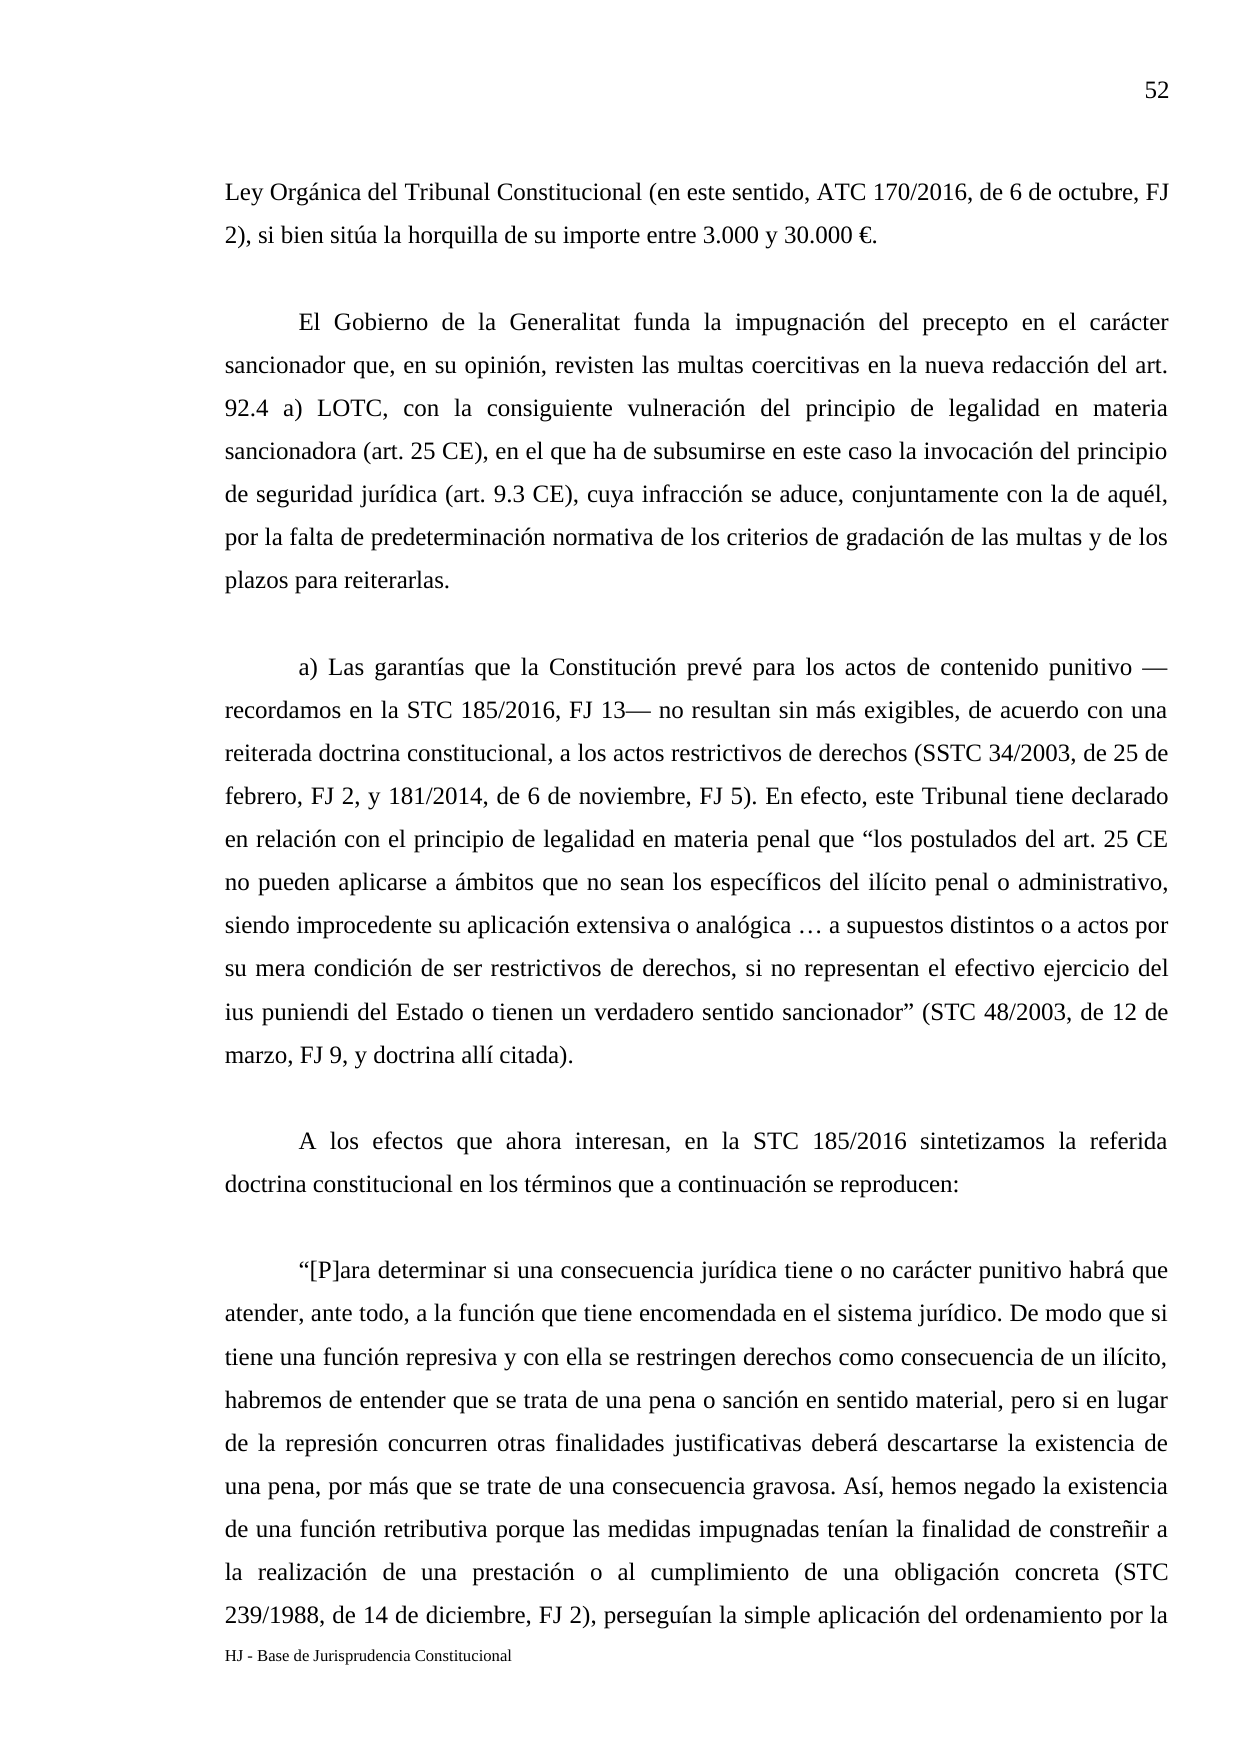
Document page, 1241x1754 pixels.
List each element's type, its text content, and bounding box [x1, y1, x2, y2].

text A los efectos que ahora interesan, en la STC 185/2016 sintetizamos la referida doctrina constitucional en los términos que a continuación se reproducen: [224, 1126, 1169, 1198]
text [224, 177, 1169, 249]
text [224, 1255, 1169, 1629]
text a) Las garantías que la Constitución prevé para los actos de contenido punitivo —recordamos en la STC 185/2016, FJ 13— no resultan sin más exigibles, de acuerdo con una reiterada doctrina constitucional, a los actos restrictivos de derechos (SSTC 34/2003, de 25 de febrero, FJ 2, y 181/2014, de 6 de noviembre, FJ 5). En efecto, este Tribunal tiene declarado en relación con el principio de legalidad en materia penal que “los postulados del art. 25 CE no pueden aplicarse a ámbitos que no sean los específicos del ilícito penal o administrativo, siendo improcedente su aplicación extensiva o analógica … a supuestos distintos o a actos por su mera condición de ser restrictivos de derechos, si no representan el efectivo ejercicio del ius puniendi del Estado o tienen un verdadero sentido sancionador” (STC 48/2003, de 12 de marzo, FJ 9, y doctrina allí citada). [224, 652, 1169, 1068]
text El Gobierno de la Generalitat funda la impugnación del precepto en el carácter sancionador que, en su opinión, revisten las multas coercitivas en la nueva redacción del art. 92.4 a) LOTC, con la consiguiente vulneración del principio de legalidad en materia sancionadora (art. 25 CE), en el que ha de subsumirse en este caso la invocación del principio de seguridad jurídica (art. 9.3 CE), cuya infracción se aduce, conjuntamente con la de aquél, por la falta de predeterminación normativa de los criterios de gradación de las multas y de los plazos para reiterarlas. [224, 307, 1169, 594]
